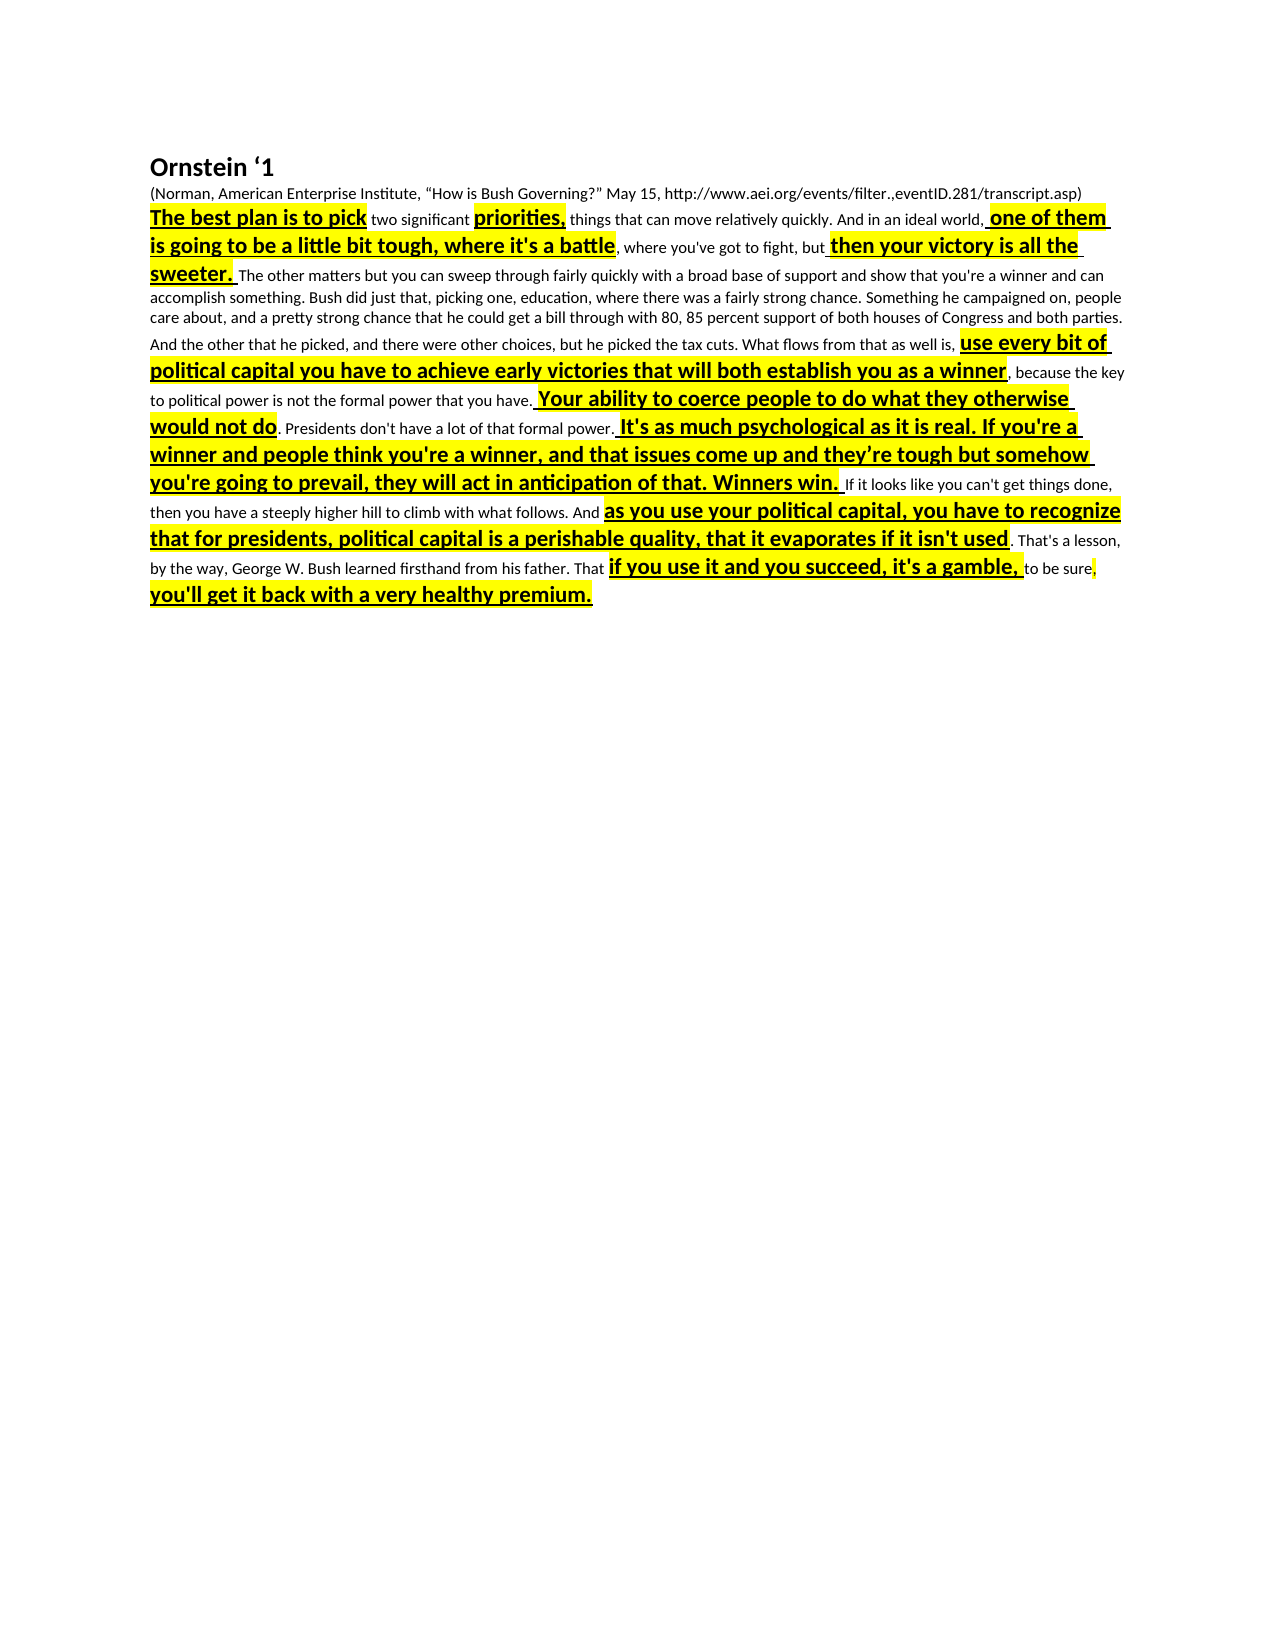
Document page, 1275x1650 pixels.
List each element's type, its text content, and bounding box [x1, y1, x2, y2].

text (Norman, American Enterprise Institute, “How is Bush Governing?” May 15, http://www.aei.org/events/filter.,eventID.281/transcript.asp) [150, 183, 1125, 203]
text Ornstein ‘1 [150, 150, 1125, 183]
text The best plan is to pick two significant priorities, things that can move relatively quickly. And in an ideal world, one of them is going to be a little bit tough, where it's a battle, where you've got to fight, but then your victory is all the sweeter. The other matters but you can sweep through fairly quickly with a broad base of support and show that you're a winner and can accomplish something. Bush did just that, picking one, education, where there was a fairly strong chance. Something he campaigned on, people care about, and a pretty strong chance that he could get a bill through with 80, 85 percent support of both houses of Congress and both parties. And the other that he picked, and there were other choices, but he picked the tax cuts. What flows from that as well is, use every bit of political capital you have to achieve early victories that will both establish you as a winner, because the key to political power is not the formal power that you have. Your ability to coerce people to do what they otherwise would not do. Presidents don't have a lot of that formal power. It's as much psychological as it is real. If you're a winner and people think you're a winner, and that issues come up and they’re tough but somehow you're going to prevail, they will act in anticipation of that. Winners win. If it looks like you can't get things done, then you have a steeply higher hill to climb with what follows. And as you use your political capital, you have to recognize that for presidents, political capital is a perishable quality, that it evaporates if it isn't used. That's a lesson, by the way, George W. Bush learned firsthand from his father. That if you use it and you succeed, it's a gamble, to be sure, you'll get it back with a very healthy premium. [150, 203, 1125, 608]
